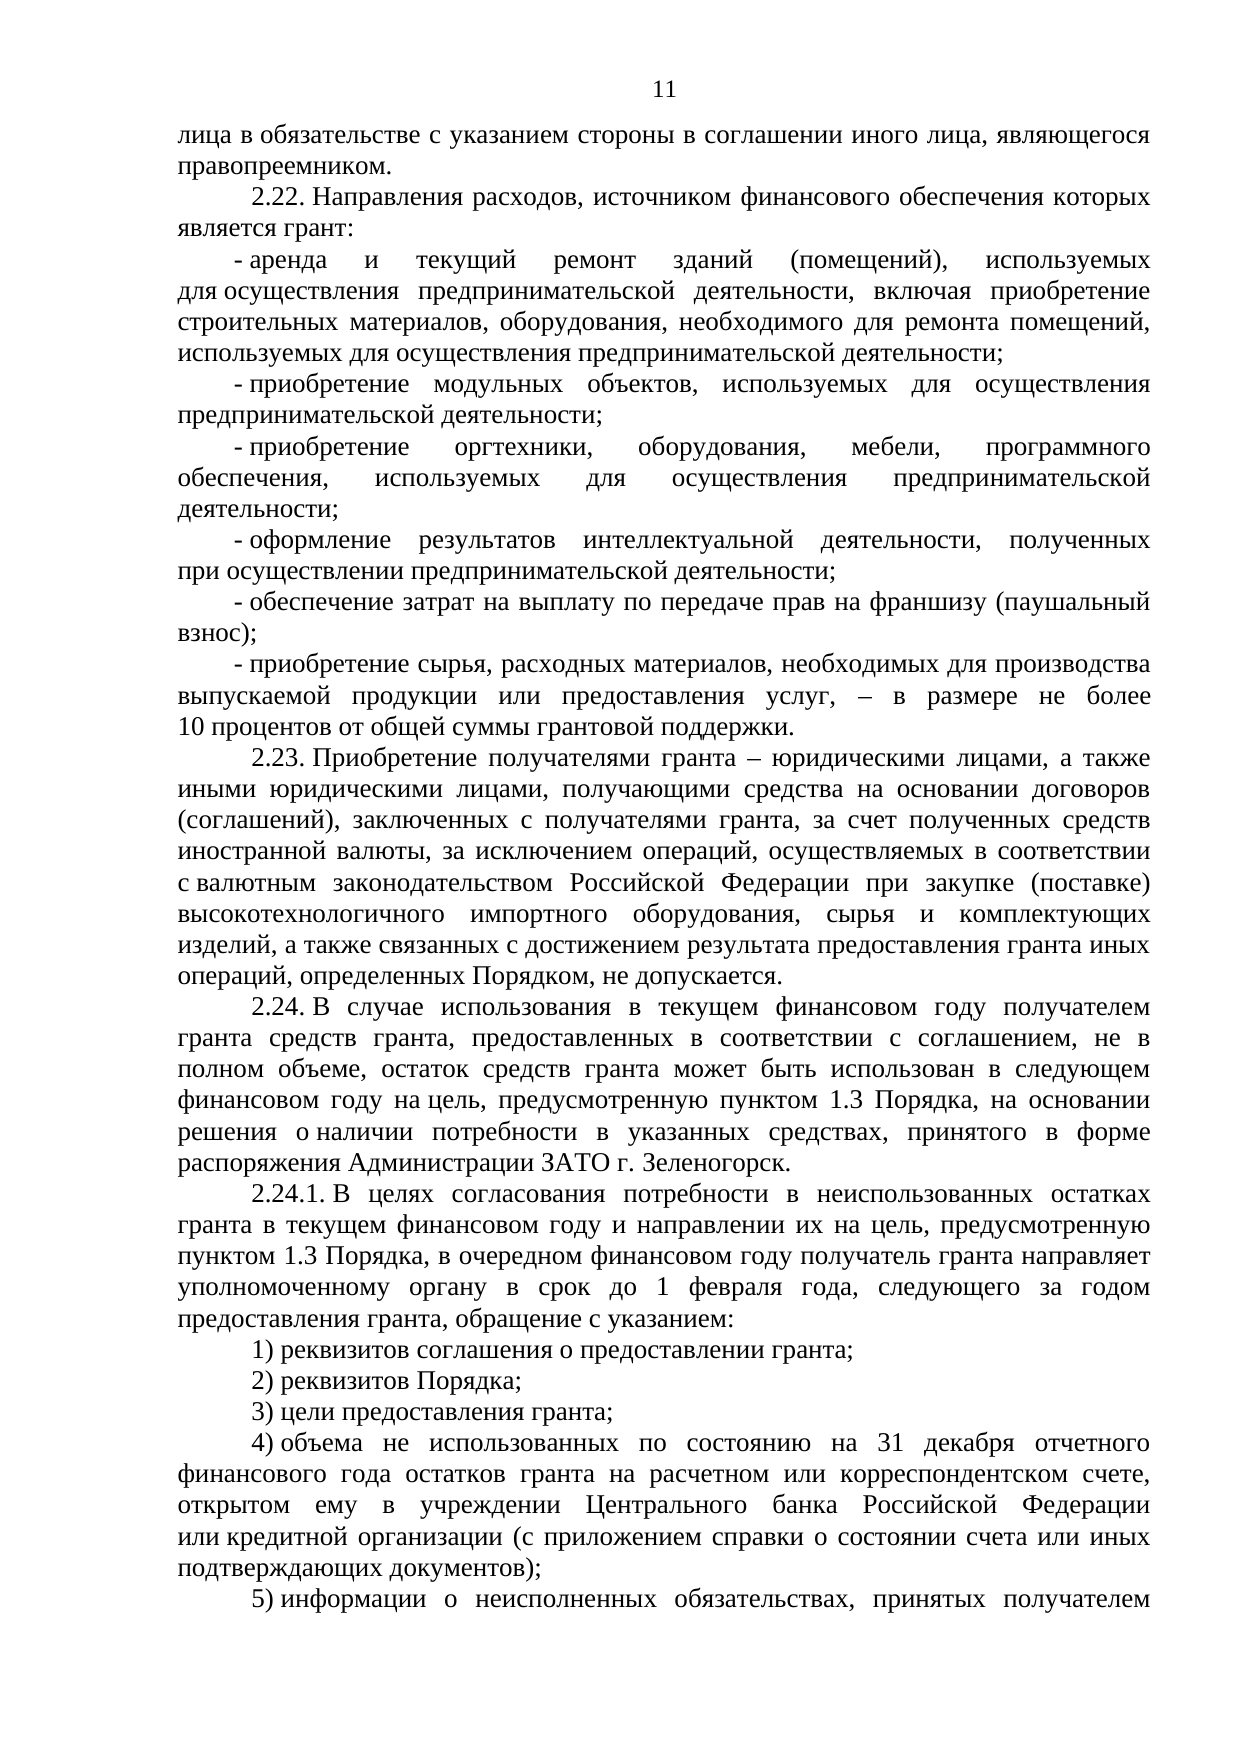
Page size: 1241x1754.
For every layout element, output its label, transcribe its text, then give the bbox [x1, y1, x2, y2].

text 4) объема не использованных по состоянию на 31 декабря отчетного финансового года остатков гранта на расчетном или корреспондентском счете, открытом ему в учреждении Центрального банка Российской Федерации или кредитной организации (с приложением справки о состоянии счета или иных подтверждающих документов); [177, 1426, 1152, 1582]
text - приобретение сырья, расходных материалов, необходимых для производства выпускаемой продукции или предоставления услуг, – в размере не более 10 процентов от общей суммы грантовой поддержки. [177, 648, 1152, 741]
text 2.24.1. В целях согласования потребности в неиспользованных остатках гранта в текущем финансовом году и направлении их на цель, предусмотренную пунктом 1.3 Порядка, в очередном финансовом году получатель гранта направляет уполномоченному органу в срок до 1 февраля года, следующего за годом предоставления гранта, обращение с указанием: [177, 1177, 1152, 1333]
text 2.24. В случае использования в текущем финансовом году получателем гранта средств гранта, предоставленных в соответствии с соглашением, не в полном объеме, остаток средств гранта может быть использован в следующем финансовом году на цель, предусмотренную пунктом 1.3 Порядка, на основании решения о наличии потребности в указанных средствах, принятого в форме распоряжения Администрации ЗАТО г. Зеленогорск. [177, 990, 1152, 1177]
text 2) реквизитов Порядка; [177, 1364, 1152, 1395]
text - приобретение модульных объектов, используемых для осуществления предпринимательской деятельности; [177, 367, 1152, 429]
text - обеспечение затрат на выплату по передаче прав на франшизу (паушальный взнос); [177, 585, 1152, 648]
text 1) реквизитов соглашения о предоставлении гранта; [177, 1333, 1152, 1364]
text - приобретение оргтехники, оборудования, мебели, программного обеспечения, используемых для осуществления предпринимательской деятельности; [177, 429, 1152, 523]
text 2.23. Приобретение получателями гранта – юридическими лицами, а также иными юридическими лицами, получающими средства на основании договоров (соглашений), заключенных с получателями гранта, за счет полученных средств иностранной валюты, за исключением операций, осуществляемых в соответствии с валютным законодательством Российской Федерации при закупке (поставке) высокотехнологичного импортного оборудования, сырья и комплектующих изделий, а также связанных с достижением результата предоставления гранта иных операций, определенных Порядком, не допускается. [177, 741, 1152, 990]
text 2.22. Направления расходов, источником финансового обеспечения которых является грант: [177, 180, 1152, 243]
text 3) цели предоставления гранта; [177, 1395, 1152, 1426]
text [177, 118, 1152, 180]
text - аренда и текущий ремонт зданий (помещений), используемых для осуществления предпринимательской деятельности, включая приобретение строительных материалов, оборудования, необходимого для ремонта помещений, используемых для осуществления предпринимательской деятельности; [177, 243, 1152, 367]
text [177, 1582, 1152, 1613]
text - оформление результатов интеллектуальной деятельности, полученных при осуществлении предпринимательской деятельности; [177, 523, 1152, 585]
